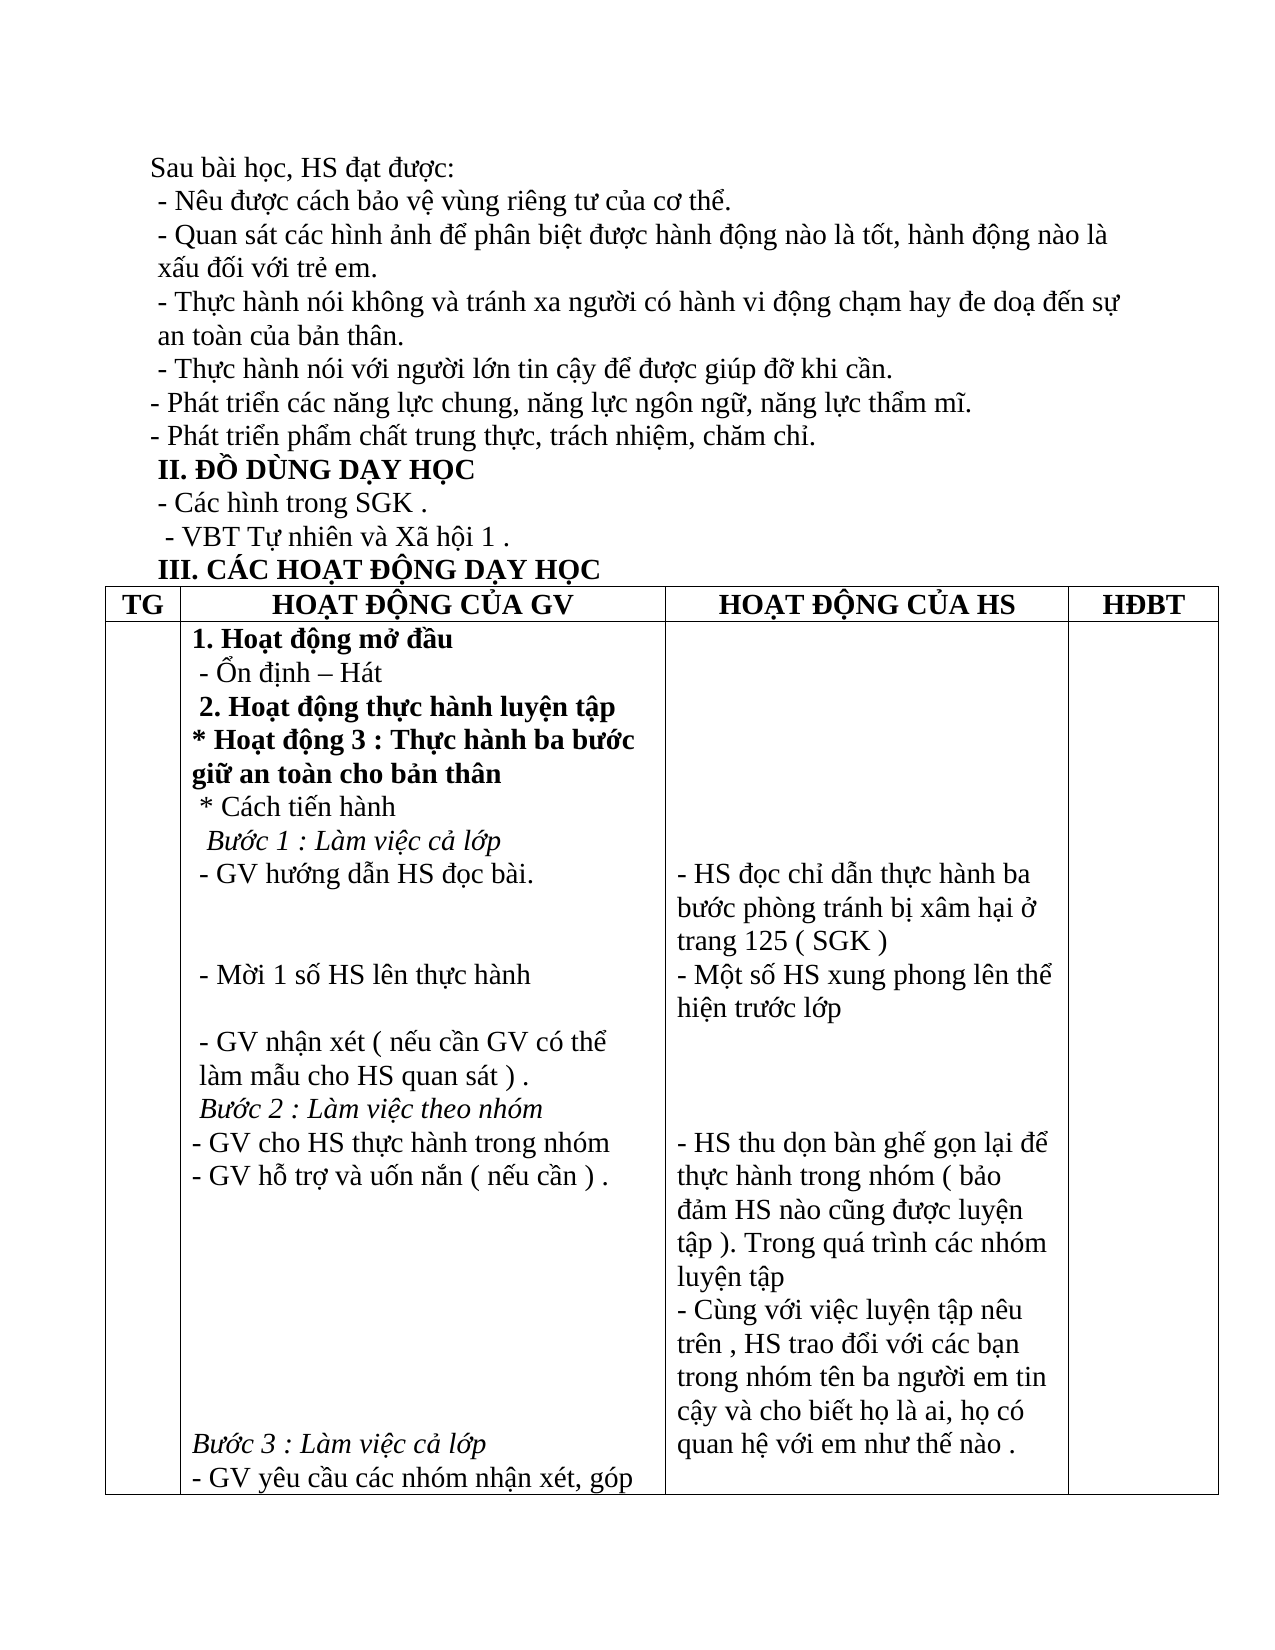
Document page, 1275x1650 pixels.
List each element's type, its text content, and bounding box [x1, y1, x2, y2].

table_header HOẠT ĐỘNG CỦA HS [666, 587, 1068, 621]
table_cell [1069, 622, 1218, 1494]
table_cell [106, 622, 180, 1494]
text III. CÁC HOẠT ĐỘNG DẠY HỌC [157, 552, 1125, 586]
text Sau bài học, HS đạt được: [150, 150, 1125, 183]
text - VBT Tự nhiên và Xã hội 1 . [157, 519, 1125, 552]
text - Các hình trong SGK . [157, 485, 1125, 519]
text - Phát triển phẩm chất trung thực, trách nhiệm, chăm chỉ. [150, 418, 1125, 452]
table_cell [181, 622, 665, 1494]
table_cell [666, 622, 1068, 1494]
text - Nêu được cách bảo vệ vùng riêng tư của cơ thể. [157, 183, 1125, 217]
text - Thực hành nói không và tránh xa người có hành vi động chạm hay đe doạ đến sự an toàn của bản thân. [157, 284, 1125, 351]
table_header HOẠT ĐỘNG CỦA GV [181, 587, 665, 621]
text - Quan sát các hình ảnh để phân biệt được hành động nào là tốt, hành động nào là xấu đối với trẻ em. [157, 217, 1125, 284]
text - Phát triển các năng lực chung, năng lực ngôn ngữ, năng lực thẩm mĩ. [150, 385, 1125, 418]
table_header TG [106, 587, 180, 621]
text II. ĐỒ DÙNG DẠY HỌC [157, 452, 1125, 485]
text - Thực hành nói với người lớn tin cậy để được giúp đỡ khi cần. [157, 351, 1125, 385]
table_header HĐBT [1069, 587, 1218, 621]
